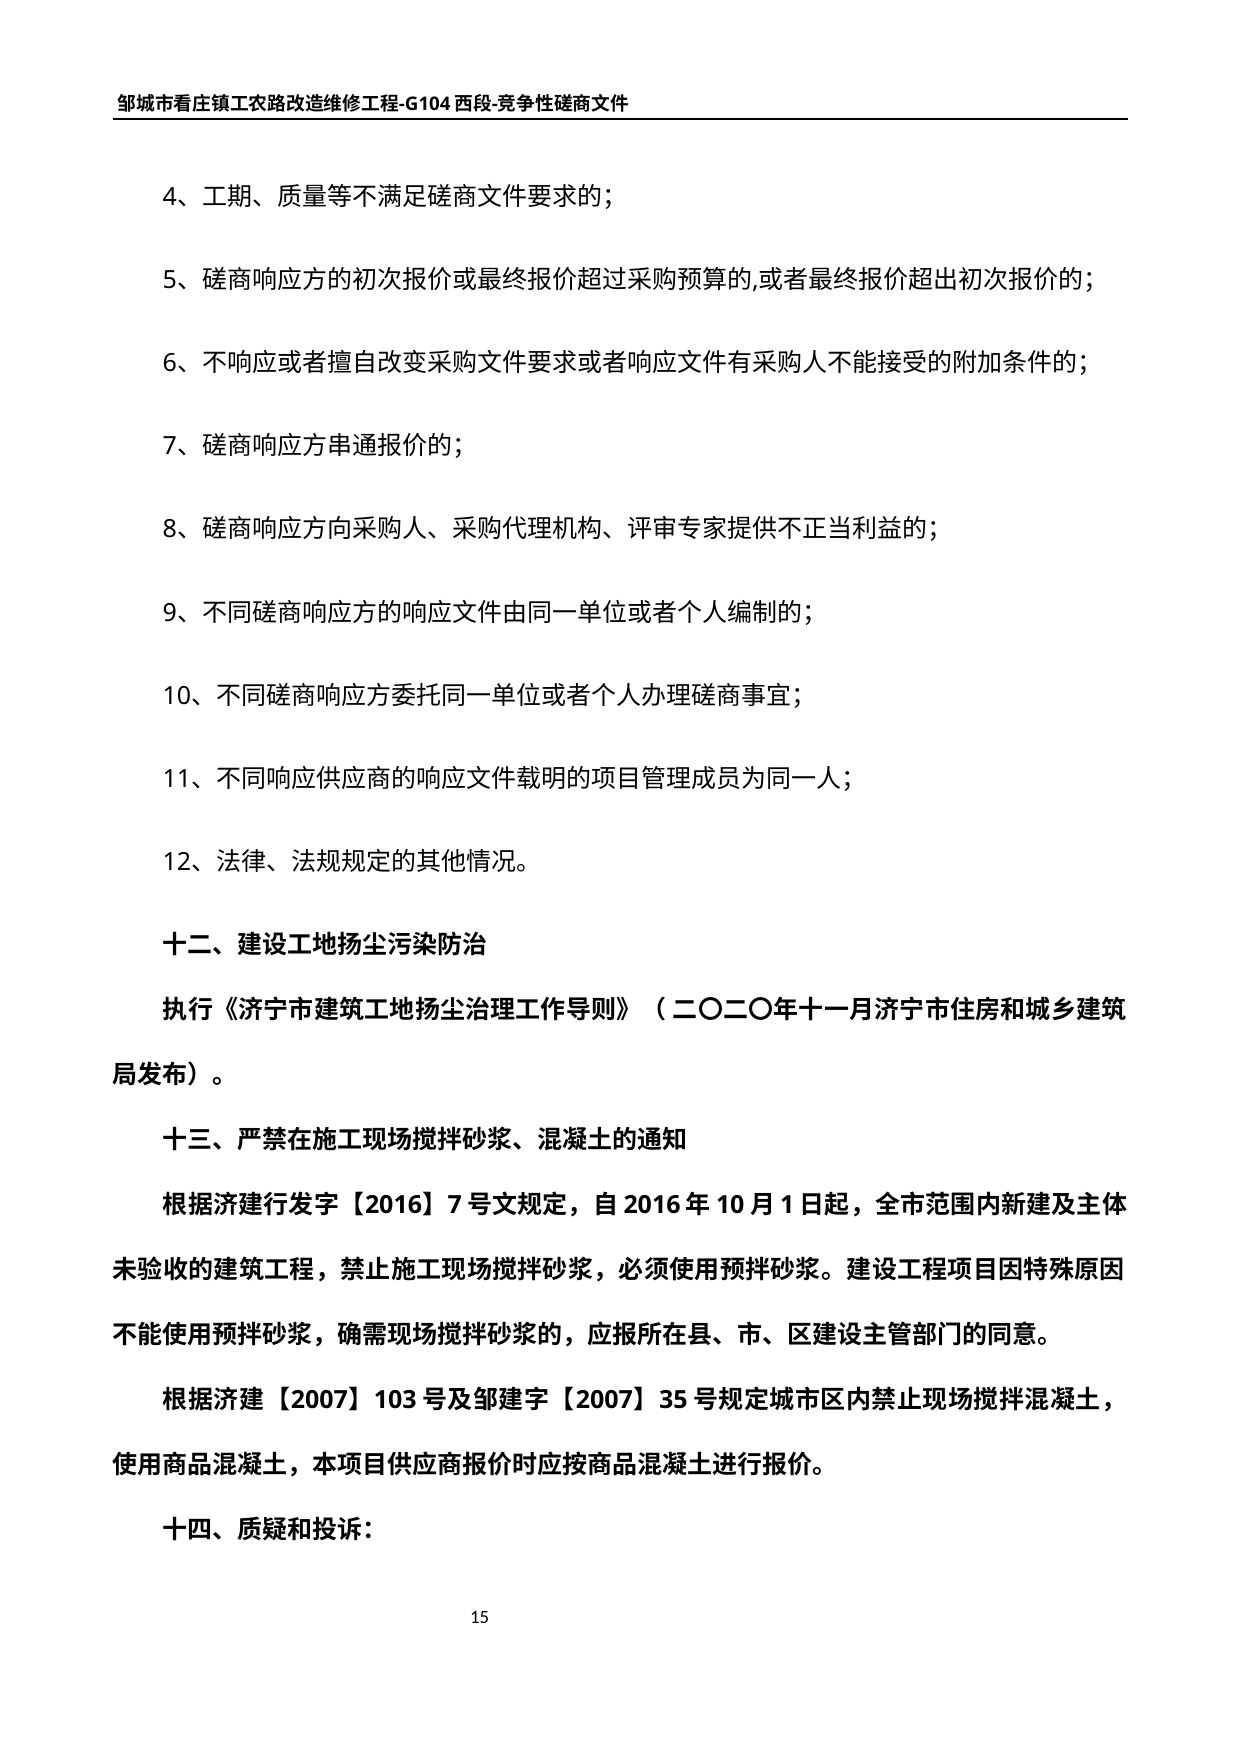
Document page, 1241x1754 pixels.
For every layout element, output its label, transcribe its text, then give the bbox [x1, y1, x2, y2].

text 11、不同响应供应商的响应文件载明的项目管理成员为同一人； [112, 744, 1128, 809]
text 12、法律、法规规定的其他情况。 [112, 827, 1128, 892]
text 9、不同磋商响应方的响应文件由同一单位或者个人编制的； [112, 578, 1128, 643]
text 根据济建【2007】103号及邹建字【2007】35号规定城市区内禁止现场搅拌混凝土，使用商品混凝土，本项目供应商报价时应按商品混凝土进行报价。 [112, 1365, 1128, 1495]
text 5、磋商响应方的初次报价或最终报价超过采购预算的,或者最终报价超出初次报价的； [112, 245, 1128, 310]
text 10、不同磋商响应方委托同一单位或者个人办理磋商事宜； [112, 661, 1128, 726]
text 执行《济宁市建筑工地扬尘治理工作导则》（ 二〇二〇年十一月济宁市住房和城乡建筑局发布）。 [112, 975, 1128, 1105]
text 十四、质疑和投诉： [112, 1495, 1128, 1560]
text 根据济建行发字【2016】7号文规定，自2016年10月1日起，全市范围内新建及主体未验收的建筑工程，禁止施工现场搅拌砂浆，必须使用预拌砂浆。建设工程项目因特殊原因不能使用预拌砂浆，确需现场搅拌砂浆的，应报所在县、市、区建设主管部门的同意。 [112, 1170, 1128, 1365]
text 6、不响应或者擅自改变采购文件要求或者响应文件有采购人不能接受的附加条件的； [112, 328, 1128, 393]
text 8、磋商响应方向采购人、采购代理机构、评审专家提供不正当利益的； [112, 494, 1128, 559]
text 7、磋商响应方串通报价的； [112, 411, 1128, 476]
text 十二、建设工地扬尘污染防治 [112, 910, 1128, 975]
text 4、工期、质量等不满足磋商文件要求的； [112, 162, 1128, 227]
text 十三、严禁在施工现场搅拌砂浆、混凝土的通知 [112, 1105, 1128, 1170]
